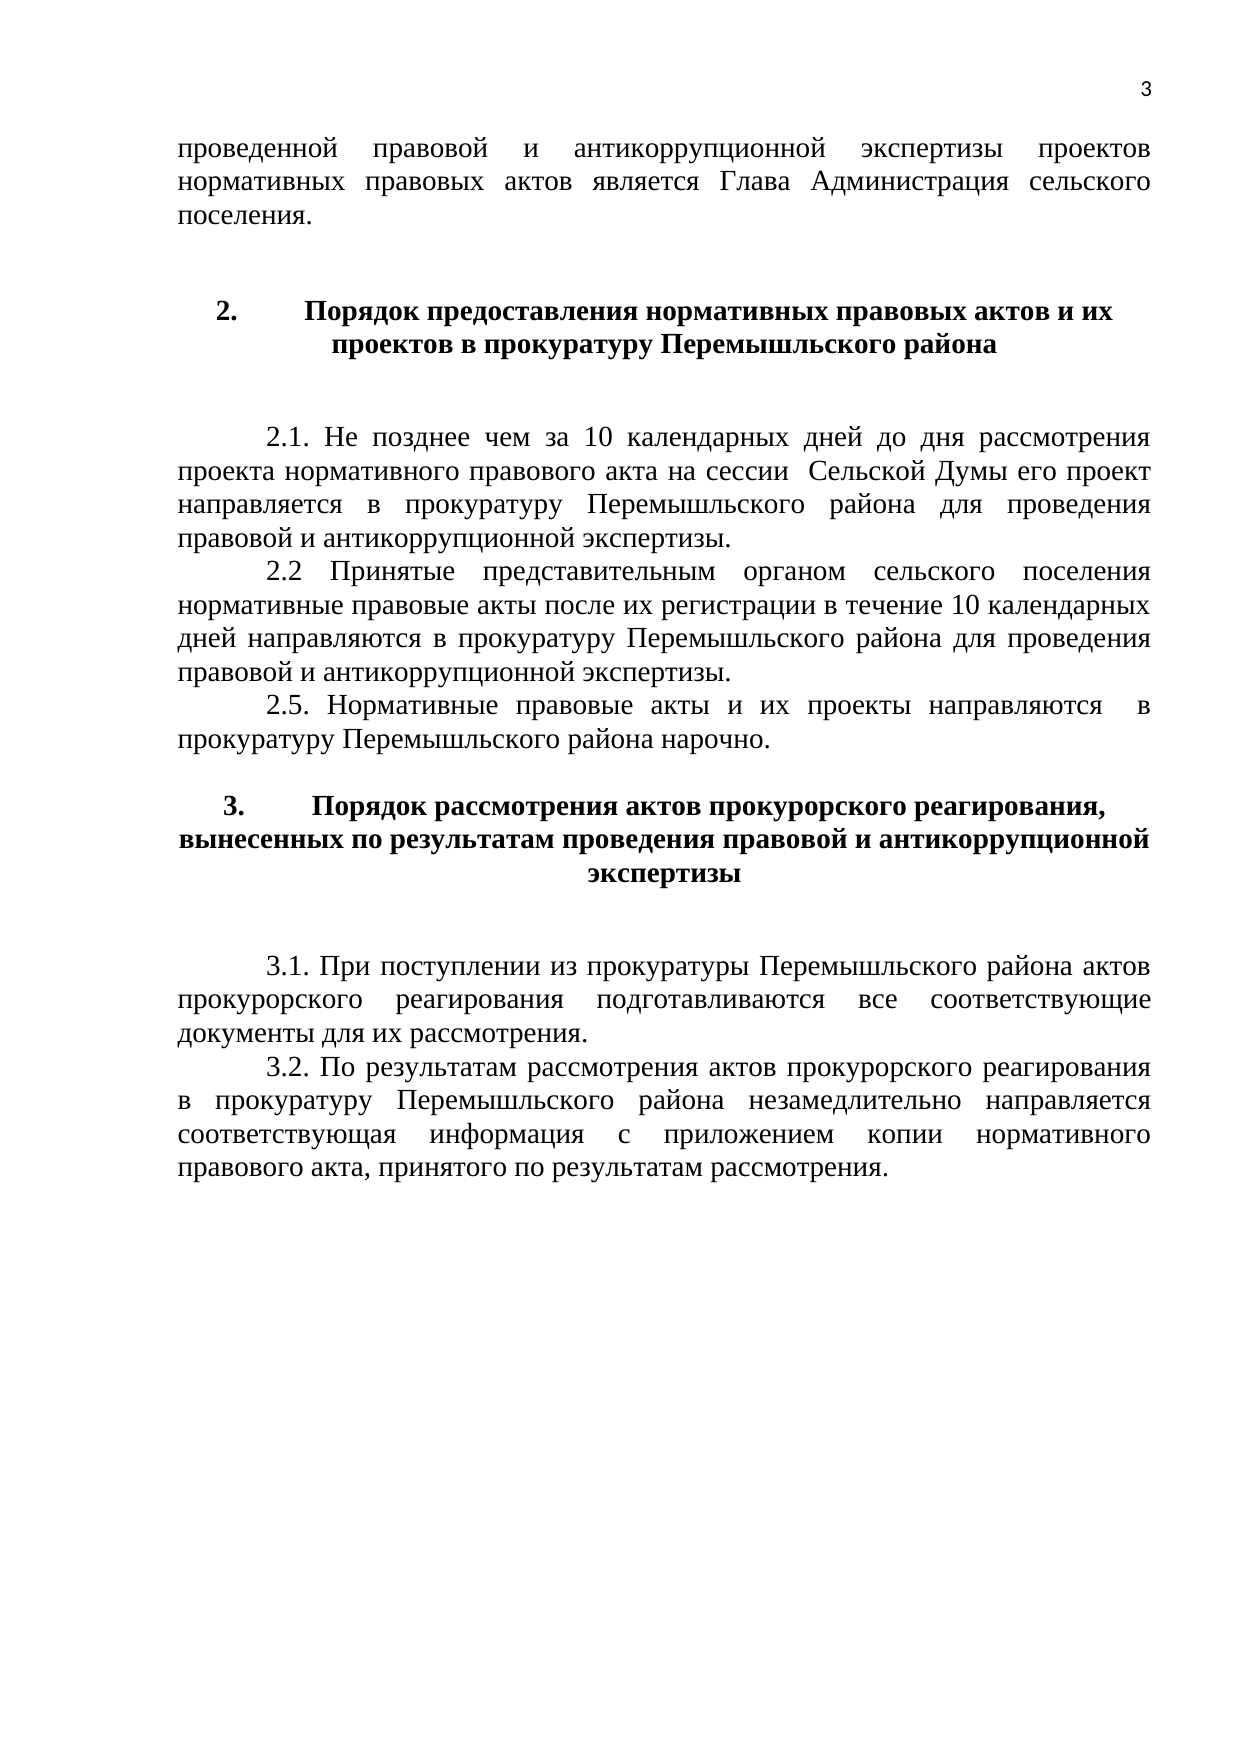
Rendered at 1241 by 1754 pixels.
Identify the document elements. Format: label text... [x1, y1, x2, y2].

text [177, 130, 1152, 230]
list Порядок предоставления нормативных правовых актов и их проектов в прокуратуру Перемышльского района [177, 293, 1152, 360]
text 3.2. По результатам рассмотрения актов прокурорского реагирования в прокуратуру Перемышльского района незамедлительно направляется соответствующая информация с приложением копии нормативного правового акта, принятого по результатам рассмотрения. [177, 1049, 1152, 1183]
text 2.1. Не позднее чем за 10 календарных дней до дня рассмотрения проекта нормативного правового акта на сессии Сельской Думы его проект направляется в прокуратуру Перемышльского района для проведения правовой и антикоррупционной экспертизы. [177, 419, 1152, 553]
text 2.5. Нормативные правовые акты и их проекты направляются в прокуратуру Перемышльского района нарочно. [177, 687, 1152, 754]
text 3.1. При поступлении из прокуратуры Перемышльского района актов прокурорского реагирования подготавливаются все соответствующие документы для их рассмотрения. [177, 948, 1152, 1049]
list Порядок рассмотрения актов прокурорского реагирования, вынесенных по результатам проведения правовой и антикоррупционной экспертизы [177, 788, 1152, 889]
text 2.2 Принятые представительным органом сельского поселения нормативные правовые акты после их регистрации в течение 10 календарных дней направляются в прокуратуру Перемышльского района для проведения правовой и антикоррупционной экспертизы. [177, 553, 1152, 687]
